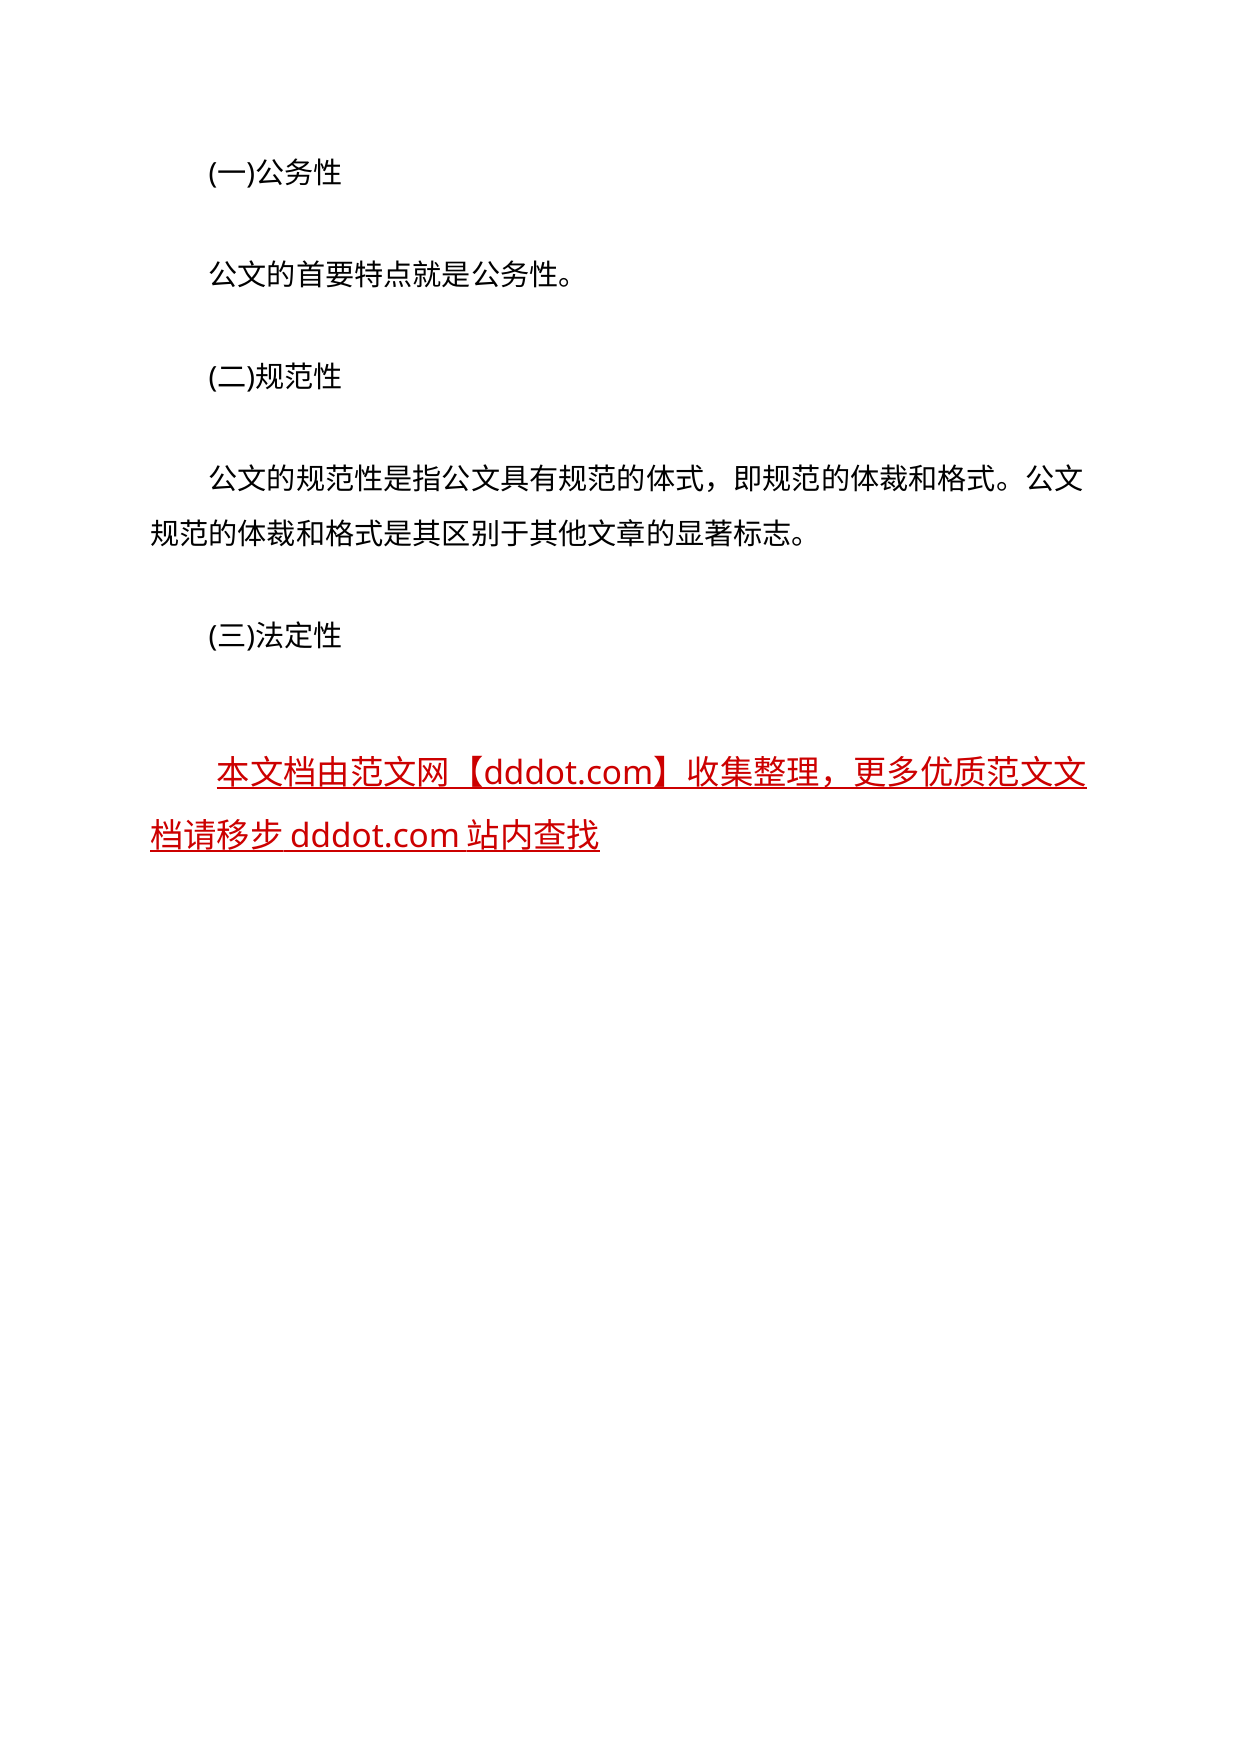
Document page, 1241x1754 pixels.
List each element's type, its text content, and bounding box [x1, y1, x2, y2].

text (三)法定性 [150, 612, 1090, 655]
text 本文档由范文网【dddot.com】收集整理，更多优质范文文档请移步dddot.com站内查找 [150, 746, 1090, 857]
text (一)公务性 [150, 150, 1090, 192]
text (二)规范性 [150, 354, 1090, 396]
text 公文的规范性是指公文具有规范的体式，即规范的体裁和格式。公文规范的体裁和格式是其区别于其他文章的显著标志。 [150, 456, 1090, 553]
text 公文的首要特点就是公务性。 [150, 252, 1090, 294]
